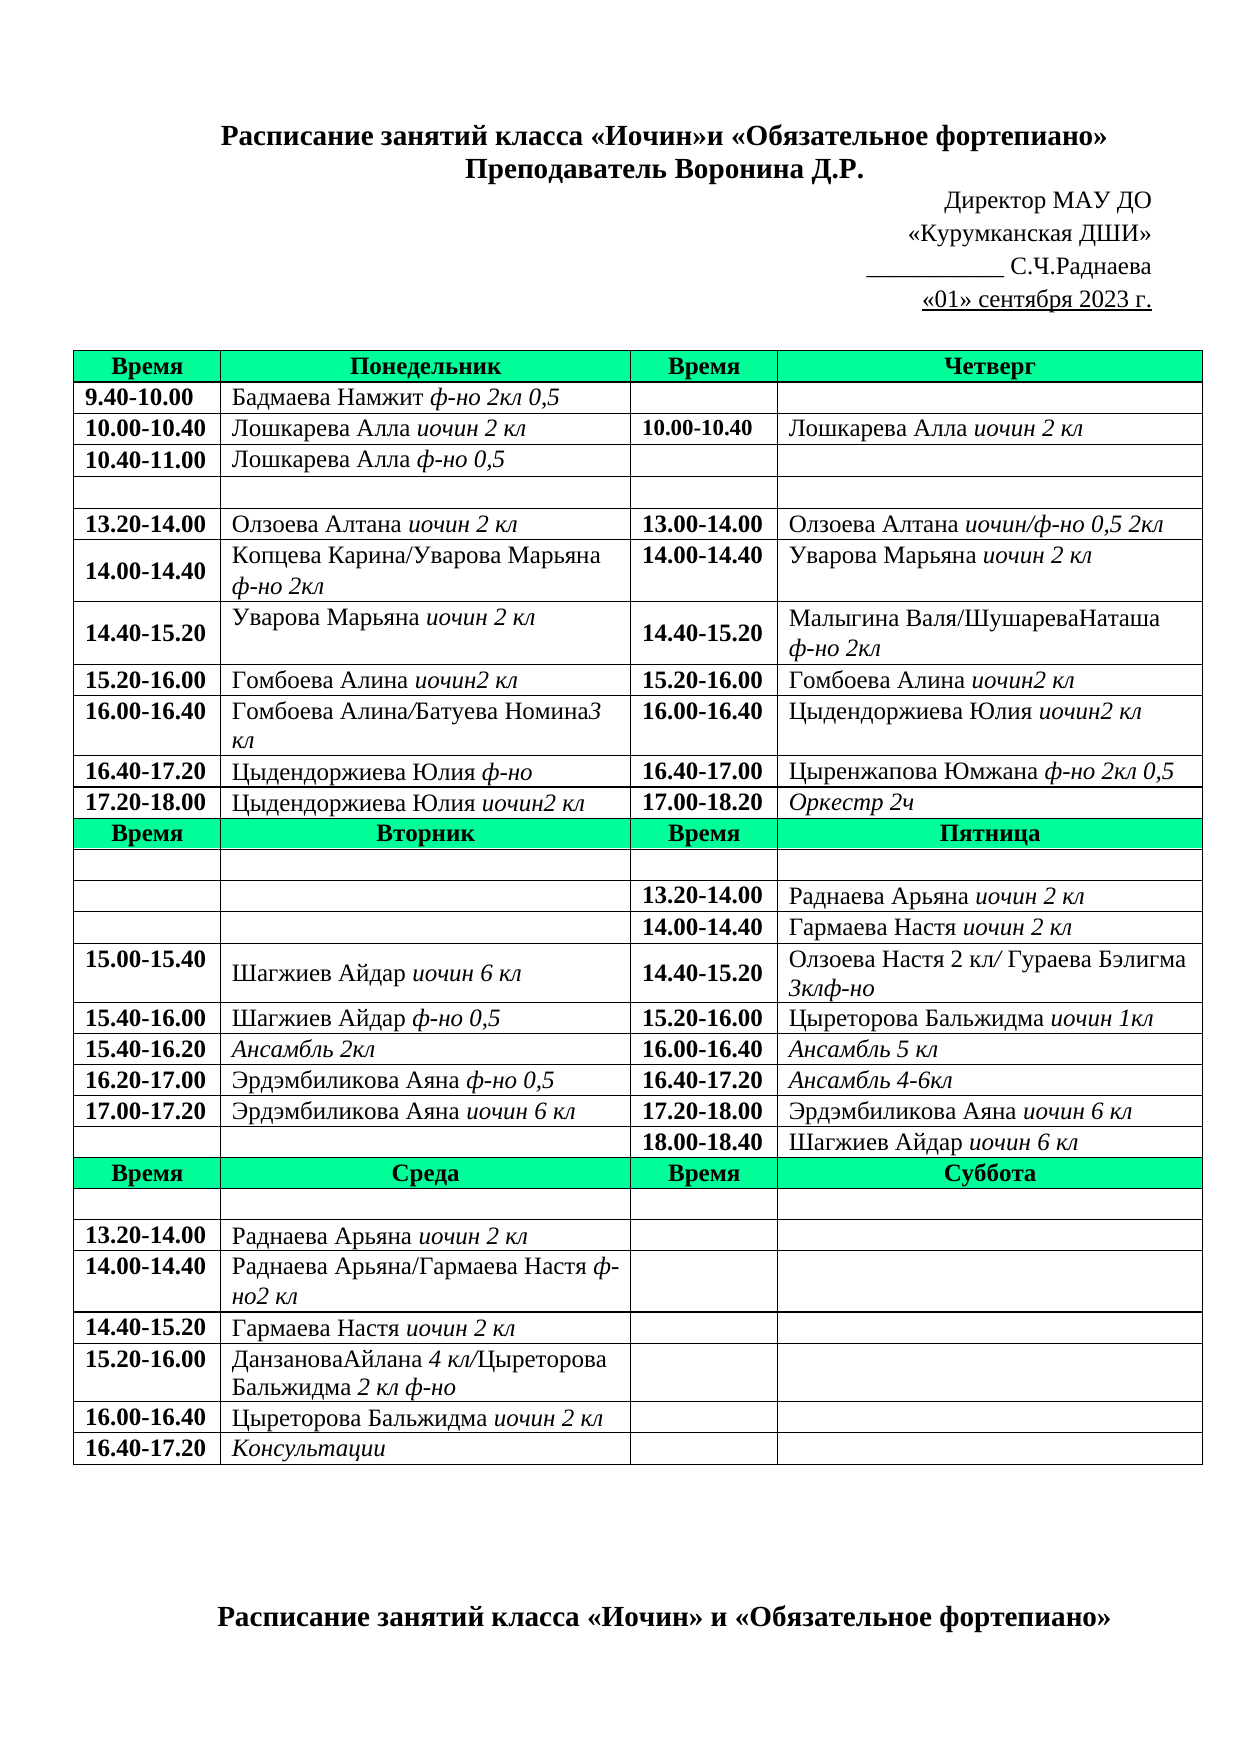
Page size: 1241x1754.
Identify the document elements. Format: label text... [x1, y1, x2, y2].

table_cell 16.40-17.20 [631, 1065, 777, 1095]
table_cell Время [74, 819, 220, 848]
table_cell Цыреторова Бальжидма иочин 2 кл [221, 1402, 630, 1432]
table_cell Олзоева Настя 2 кл/ Гураева Бэлигма 3клф-но [778, 944, 1202, 1002]
table_cell Шагжиев Айдар ф-но 0,5 [221, 1003, 630, 1033]
table_cell 17.00-18.20 [631, 788, 777, 817]
table_cell Раднаева Арьяна/Гармаева Настя ф-но2 кл [221, 1251, 630, 1311]
table_cell Суббота [778, 1158, 1202, 1188]
table_cell Гомбоева Алина иочин2 кл [221, 665, 630, 695]
table_cell 15.20-16.00 [74, 1344, 220, 1401]
table_cell Гомбоева Алина иочин2 кл [778, 665, 1202, 695]
table_cell [631, 1251, 777, 1311]
table_header Четверг [778, 351, 1202, 381]
table_cell ДанзановаАйлана 4 кл/Цыреторова Бальжидма 2 кл ф-но [221, 1344, 630, 1401]
table_cell 13.20-14.00 [631, 881, 777, 911]
table_cell [778, 1402, 1202, 1432]
table_cell 18.00-18.40 [631, 1127, 777, 1157]
table_cell Олзоева Алтана иочин 2 кл [221, 509, 630, 539]
table_cell [221, 1189, 630, 1219]
table_cell [778, 383, 1202, 412]
text «Курумканская ДШИ» [177, 218, 1152, 247]
table_cell 16.00-16.40 [631, 696, 777, 755]
table_cell [631, 383, 777, 412]
table_cell [221, 850, 630, 879]
table_cell [778, 1344, 1202, 1401]
table_cell Бадмаева Намжит ф-но 2кл 0,5 [221, 383, 630, 412]
table_cell 16.00-16.40 [631, 1034, 777, 1064]
table_cell 10.00-10.40 [74, 414, 220, 443]
table_cell Консультации [221, 1433, 630, 1463]
text Преподаватель Воронина Д.Р. [177, 152, 1152, 185]
table_cell Уварова Марьяна иочин 2 кл [778, 540, 1202, 601]
table_cell [221, 1127, 630, 1157]
table_cell [631, 1433, 777, 1463]
table_cell 15.20-16.00 [631, 665, 777, 695]
table_cell Эрдэмбиликова Аяна ф-но 0,5 [221, 1065, 630, 1095]
table_cell [631, 1220, 777, 1250]
table_cell 16.00-16.40 [74, 696, 220, 755]
table_cell 13.00-14.00 [631, 509, 777, 539]
table_cell Ансамбль 2кл [221, 1034, 630, 1064]
table_cell 14.00-14.40 [74, 540, 220, 601]
table_cell 16.20-17.00 [74, 1065, 220, 1095]
table_cell Олзоева Алтана иочин/ф-но 0,5 2кл [778, 509, 1202, 539]
table_cell 17.00-17.20 [74, 1096, 220, 1126]
table_cell 15.40-16.20 [74, 1034, 220, 1064]
table_cell Малыгина Валя/ШушареваНаташа ф-но 2кл [778, 602, 1202, 664]
table_cell 16.00-16.40 [74, 1402, 220, 1432]
table_cell [778, 477, 1202, 508]
table_cell 15.00-15.40 [74, 944, 220, 1002]
table_cell Время [631, 1158, 777, 1188]
table_cell 16.40-17.20 [74, 1433, 220, 1463]
table_cell Цыдендоржиева Юлия ф-но [221, 756, 630, 786]
text «01» сентября 2023 г. [177, 284, 1152, 313]
table_cell Среда [221, 1158, 630, 1188]
table_cell 9.40-10.00 [74, 383, 220, 412]
table_cell [778, 1220, 1202, 1250]
table_cell Цыреторова Бальжидма иочин 1кл [778, 1003, 1202, 1033]
table_cell Время [74, 1158, 220, 1188]
table_cell [221, 912, 630, 943]
table_cell Лошкарева Алла иочин 2 кл [778, 414, 1202, 443]
text Расписание занятий класса «Иочин»и «Обязательное фортепиано» [177, 118, 1152, 152]
table_cell 14.00-14.40 [631, 540, 777, 601]
table_cell Цыренжапова Юмжана ф-но 2кл 0,5 [778, 756, 1202, 786]
table_cell Эрдэмбиликова Аяна иочин 6 кл [221, 1096, 630, 1126]
table_cell Гармаева Настя иочин 2 кл [778, 912, 1202, 943]
table_cell Раднаева Арьяна иочин 2 кл [778, 881, 1202, 911]
table_cell 10.00-10.40 [631, 414, 777, 443]
table_cell 14.40-15.20 [74, 1313, 220, 1343]
table_cell [74, 477, 220, 508]
table_cell 15.20-16.00 [74, 665, 220, 695]
table_cell Уварова Марьяна иочин 2 кл [221, 602, 630, 664]
table_cell Ансамбль 5 кл [778, 1034, 1202, 1064]
table_cell [631, 1344, 777, 1401]
table_cell Цыдендоржиева Юлия иочин2 кл [221, 788, 630, 817]
table_cell 13.20-14.00 [74, 1220, 220, 1250]
table_cell 10.40-11.00 [74, 445, 220, 476]
table_cell [631, 477, 777, 508]
table_cell Копцева Карина/Уварова Марьяна ф-но 2кл [221, 540, 630, 601]
text ___________ С.Ч.Раднаева [177, 251, 1152, 280]
table_header Понедельник [221, 351, 630, 381]
table_cell Оркестр 2ч [778, 788, 1202, 817]
table_cell Лошкарева Алла ф-но 0,5 [221, 445, 630, 476]
table_cell 14.00-14.40 [631, 912, 777, 943]
table_cell 14.40-15.20 [631, 944, 777, 1002]
table_cell [74, 1189, 220, 1219]
table_cell Вторник [221, 819, 630, 848]
table_cell Шагжиев Айдар иочин 6 кл [221, 944, 630, 1002]
table_cell [631, 445, 777, 476]
table_cell [221, 881, 630, 911]
table_cell 14.40-15.20 [74, 602, 220, 664]
table_cell Шагжиев Айдар иочин 6 кл [778, 1127, 1202, 1157]
table_cell Эрдэмбиликова Аяна иочин 6 кл [778, 1096, 1202, 1126]
table_cell Ансамбль 4-6кл [778, 1065, 1202, 1095]
table_cell [778, 1189, 1202, 1219]
table_cell Лошкарева Алла иочин 2 кл [221, 414, 630, 443]
table_cell 16.40-17.20 [74, 756, 220, 786]
table_cell Цыдендоржиева Юлия иочин2 кл [778, 696, 1202, 755]
table_cell 16.40-17.00 [631, 756, 777, 786]
text Расписание занятий класса «Иочин» и «Обязательное фортепиано» [177, 1599, 1152, 1632]
table_cell [778, 1313, 1202, 1343]
table_header Время [74, 351, 220, 381]
table_cell 14.40-15.20 [631, 602, 777, 664]
table_cell 15.20-16.00 [631, 1003, 777, 1033]
table_cell [631, 1189, 777, 1219]
table_cell [778, 850, 1202, 879]
table_cell [74, 850, 220, 879]
table_cell Гомбоева Алина/Батуева Номина3 кл [221, 696, 630, 755]
table_cell 13.20-14.00 [74, 509, 220, 539]
table_cell [778, 1433, 1202, 1463]
table_cell [74, 912, 220, 943]
table_cell [221, 477, 630, 508]
table_cell Пятница [778, 819, 1202, 848]
table_cell [631, 1402, 777, 1432]
table_cell [74, 1127, 220, 1157]
table_cell 17.20-18.00 [631, 1096, 777, 1126]
table_cell [74, 881, 220, 911]
table_cell 15.40-16.00 [74, 1003, 220, 1033]
table_cell [778, 1251, 1202, 1311]
table_cell Гармаева Настя иочин 2 кл [221, 1313, 630, 1343]
table_cell Раднаева Арьяна иочин 2 кл [221, 1220, 630, 1250]
table_cell [778, 445, 1202, 476]
table_cell 17.20-18.00 [74, 788, 220, 817]
text Директор МАУ ДО [177, 185, 1152, 214]
table_header Время [631, 351, 777, 381]
table_cell 14.00-14.40 [74, 1251, 220, 1311]
table_cell [631, 1313, 777, 1343]
table_cell [631, 850, 777, 879]
table_cell Время [631, 819, 777, 848]
